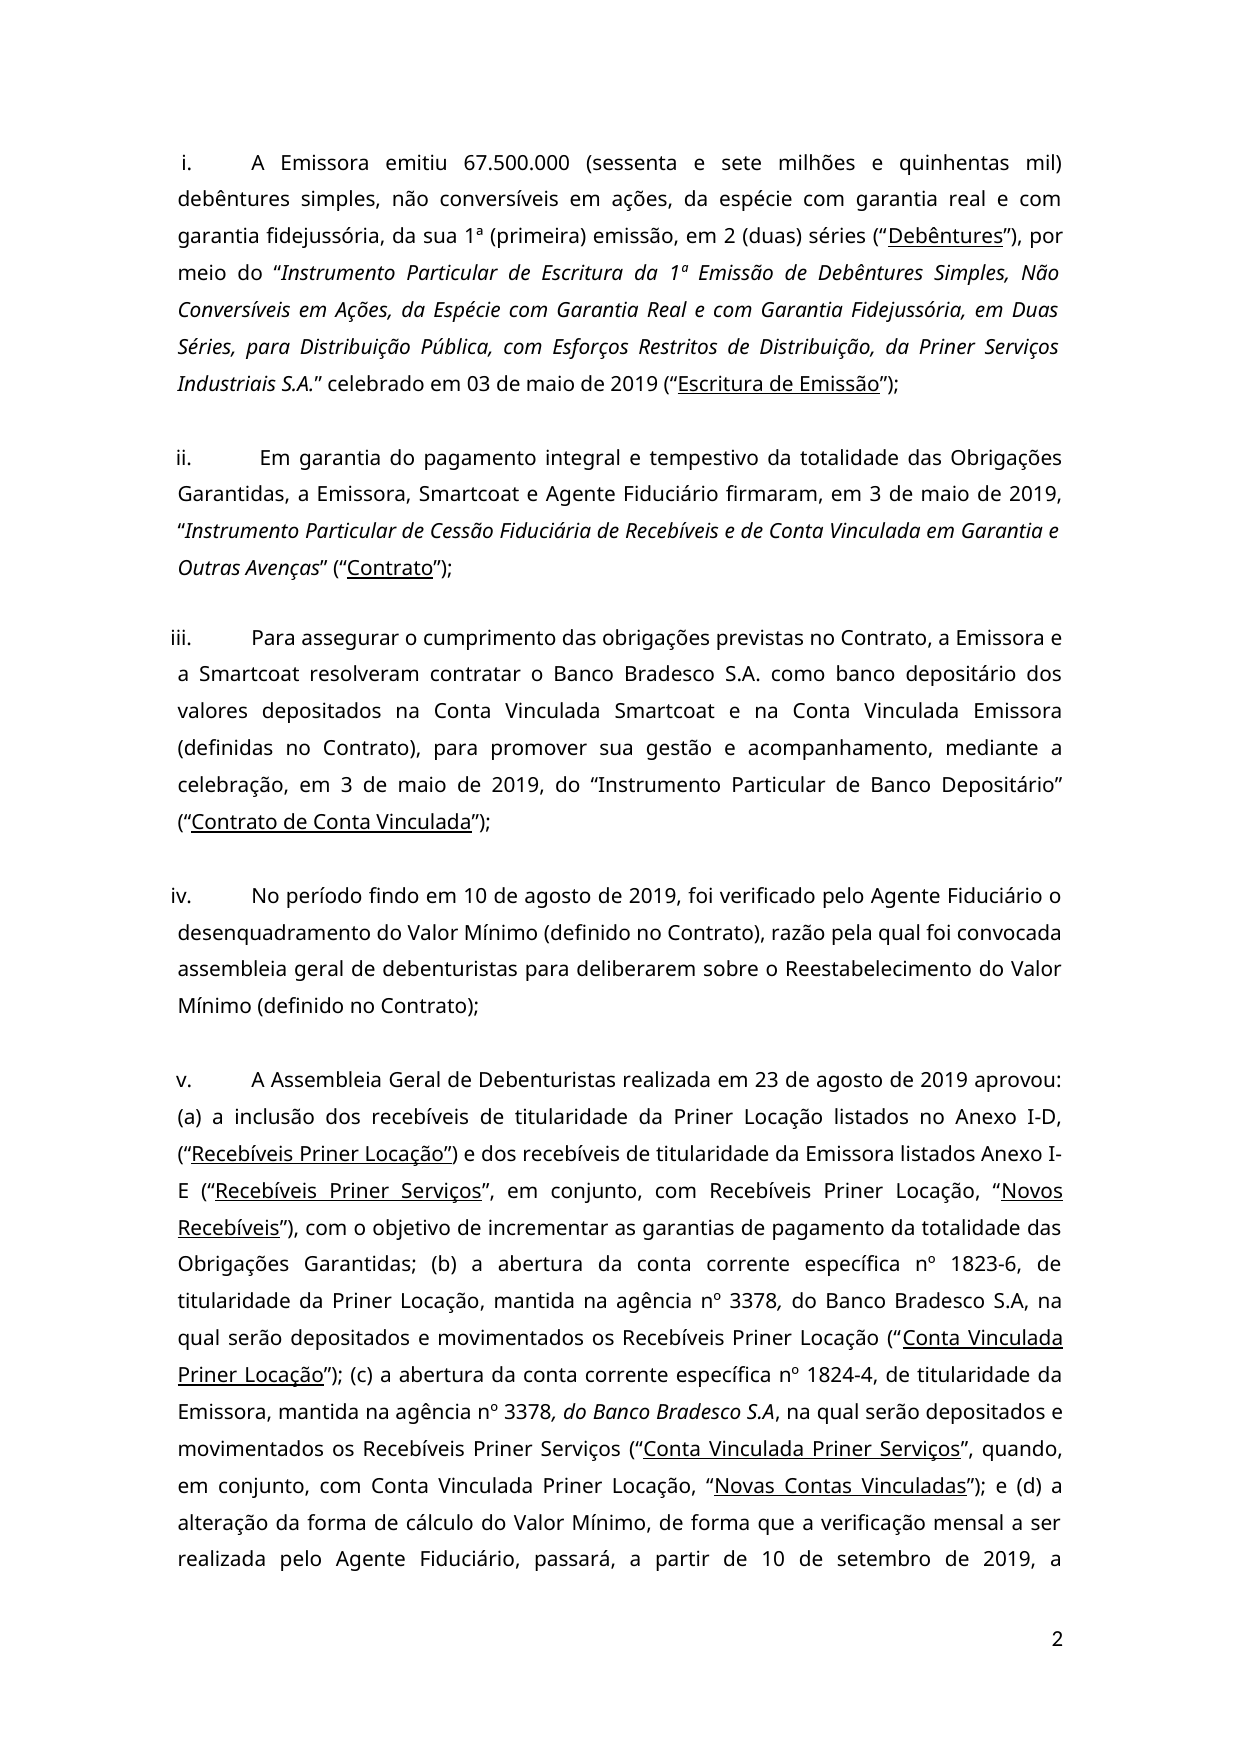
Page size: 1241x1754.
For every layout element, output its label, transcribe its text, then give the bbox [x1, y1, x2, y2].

list Para assegurar o cumprimento das obrigações previstas no Contrato, a Emissora e a Smartcoat resolveram contratar o Banco Bradesco S.A. como banco depositário dos valores depositados na Conta Vinculada Smartcoat e na Conta Vinculada Emissora (definidas no Contrato), para promover sua gestão e acompanhamento, mediante a celebração, em 3 de maio de 2019, do “Instrumento Particular de Banco Depositário” (“Contrato de Conta Vinculada”); [177, 623, 1063, 836]
list Em garantia do pagamento integral e tempestivo da totalidade das Obrigações Garantidas, a Emissora, Smartcoat e Agente Fiduciário firmaram, em 3 de maio de 2019, “Instrumento Particular de Cessão Fiduciária de Recebíveis e de Conta Vinculada em Garantia e Outras Avenças” (“Contrato”); [177, 443, 1063, 582]
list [177, 1065, 1063, 1573]
list A Emissora emitiu 67.500.000 (sessenta e sete milhões e quinhentas mil) debêntures simples, não conversíveis em ações, da espécie com garantia real e com garantia fidejussória, da sua 1ª (primeira) emissão, em 2 (duas) séries (“Debêntures”), por meio do “Instrumento Particular de Escritura da 1ª Emissão de Debêntures Simples, Não Conversíveis em Ações, da Espécie com Garantia Real e com Garantia Fidejussória, em Duas Séries, para Distribuição Pública, com Esforços Restritos de Distribuição, da Priner Serviços Industriais S.A.” celebrado em 03 de maio de 2019 (“Escritura de Emissão”); [177, 148, 1063, 397]
list No período findo em 10 de agosto de 2019, foi verificado pelo Agente Fiduciário o desenquadramento do Valor Mínimo (definido no Contrato), razão pela qual foi convocada assembleia geral de debenturistas para deliberarem sobre o Reestabelecimento do Valor Mínimo (definido no Contrato); [177, 881, 1063, 1020]
